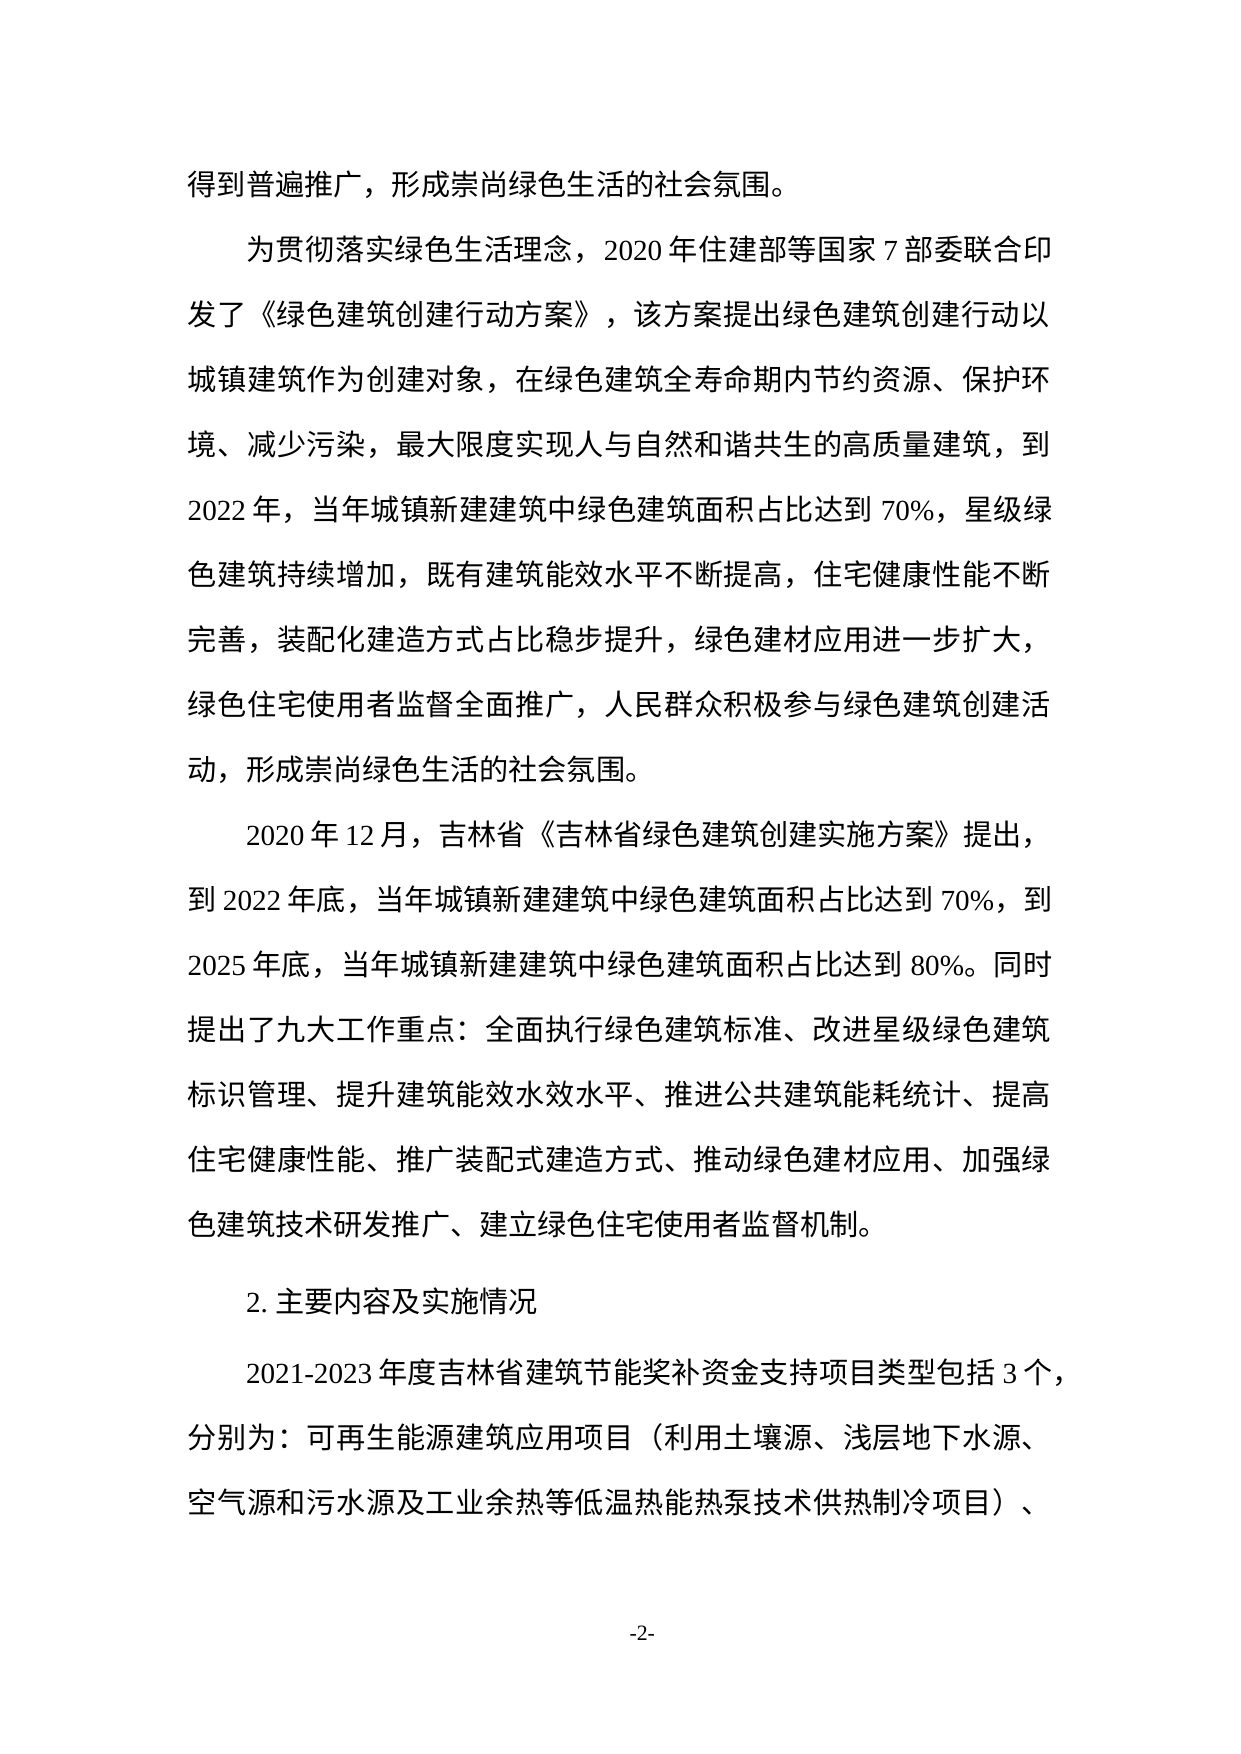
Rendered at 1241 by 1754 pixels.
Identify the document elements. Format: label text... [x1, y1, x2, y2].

text 为贯彻落实绿色生活理念，2020年住建部等国家7部委联合印发了《绿色建筑创建行动方案》，该方案提出绿色建筑创建行动以城镇建筑作为创建对象，在绿色建筑全寿命期内节约资源、保护环境、减少污染，最大限度实现人与自然和谐共生的高质量建筑，到2022年，当年城镇新建建筑中绿色建筑面积占比达到70%，星级绿色建筑持续增加，既有建筑能效水平不断提高，住宅健康性能不断完善，装配化建造方式占比稳步提升，绿色建材应用进一步扩大，绿色住宅使用者监督全面推广，人民群众积极参与绿色建筑创建活动，形成崇尚绿色生活的社会氛围。 [187, 215, 1053, 800]
subtitle 2. 主要内容及实施情况 [187, 1267, 1053, 1332]
text 2020年12月，吉林省《吉林省绿色建筑创建实施方案》提出，到2022年底，当年城镇新建建筑中绿色建筑面积占比达到70%，到2025年底，当年城镇新建建筑中绿色建筑面积占比达到80%。同时提出了九大工作重点：全面执行绿色建筑标准、改进星级绿色建筑标识管理、提升建筑能效水效水平、推进公共建筑能耗统计、提高住宅健康性能、推广装配式建造方式、推动绿色建材应用、加强绿色建筑技术研发推广、建立绿色住宅使用者监督机制。 [187, 800, 1053, 1255]
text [187, 1339, 1053, 1534]
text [187, 150, 1053, 215]
